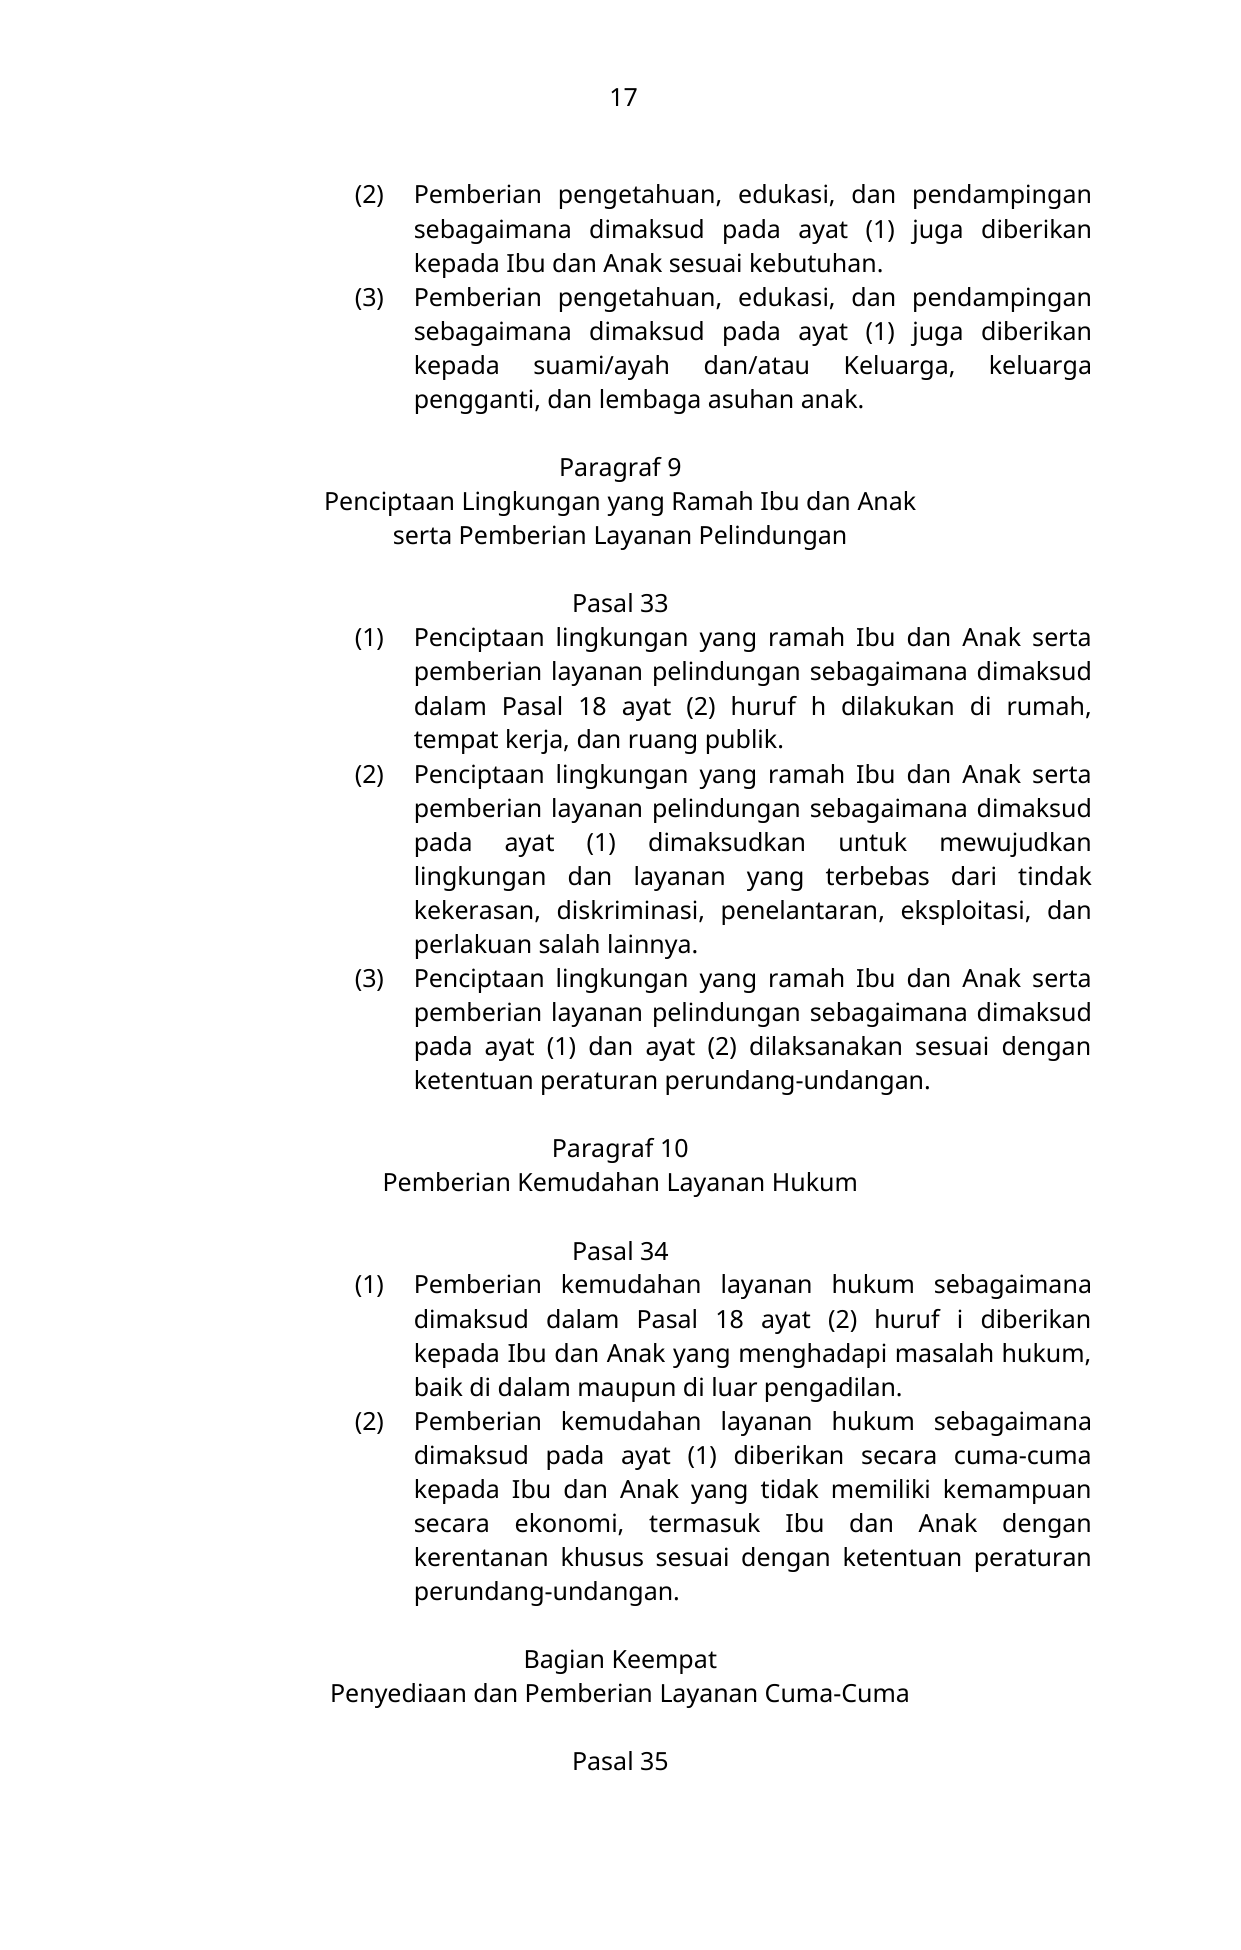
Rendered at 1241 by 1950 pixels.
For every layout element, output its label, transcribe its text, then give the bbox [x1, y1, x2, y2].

list Pemberian pengetahuan, edukasi, dan pendampingan sebagaimana dimaksud pada ayat (1) juga diberikan kepada Ibu dan Anak sesuai kebutuhan. [354, 177, 1092, 279]
list Penciptaan lingkungan yang ramah Ibu dan Anak serta pemberian layanan pelindungan sebagaimana dimaksud dalam Pasal 18 ayat (2) huruf h dilakukan di rumah, tempat kerja, dan ruang publik. [354, 620, 1092, 756]
text Pemberian Kemudahan Layanan Hukum [148, 1165, 1092, 1199]
text Pasal 33 [148, 586, 1092, 620]
text serta Pemberian Layanan Pelindungan [148, 518, 1092, 552]
list Pemberian kemudahan layanan hukum sebagaimana dimaksud dalam Pasal 18 ayat (2) huruf i diberikan kepada Ibu dan Anak yang menghadapi masalah hukum, baik di dalam maupun di luar pengadilan. [354, 1267, 1092, 1403]
text Paragraf 10 [148, 1131, 1092, 1165]
text Penyediaan dan Pemberian Layanan Cuma-Cuma [148, 1676, 1092, 1710]
text Paragraf 9 [148, 450, 1092, 484]
text Penciptaan Lingkungan yang Ramah Ibu dan Anak [148, 484, 1092, 518]
text Pasal 35 [148, 1744, 1092, 1778]
text Bagian Keempat [148, 1642, 1092, 1676]
list Penciptaan lingkungan yang ramah Ibu dan Anak serta pemberian layanan pelindungan sebagaimana dimaksud pada ayat (1) dimaksudkan untuk mewujudkan lingkungan dan layanan yang terbebas dari tindak kekerasan, diskriminasi, penelantaran, eksploitasi, dan perlakuan salah lainnya. [354, 756, 1092, 961]
list Pemberian kemudahan layanan hukum sebagaimana dimaksud pada ayat (1) diberikan secara cuma-cuma kepada Ibu dan Anak yang tidak memiliki kemampuan secara ekonomi, termasuk Ibu dan Anak dengan kerentanan khusus sesuai dengan ketentuan peraturan perundang-undangan. [354, 1403, 1092, 1608]
text Pasal 34 [148, 1233, 1092, 1267]
list Pemberian pengetahuan, edukasi, dan pendampingan sebagaimana dimaksud pada ayat (1) juga diberikan kepada suami/ayah dan/atau Keluarga, keluarga pengganti, dan lembaga asuhan anak. [354, 279, 1092, 416]
list Penciptaan lingkungan yang ramah Ibu dan Anak serta pemberian layanan pelindungan sebagaimana dimaksud pada ayat (1) dan ayat (2) dilaksanakan sesuai dengan ketentuan peraturan perundang-undangan. [354, 961, 1092, 1097]
